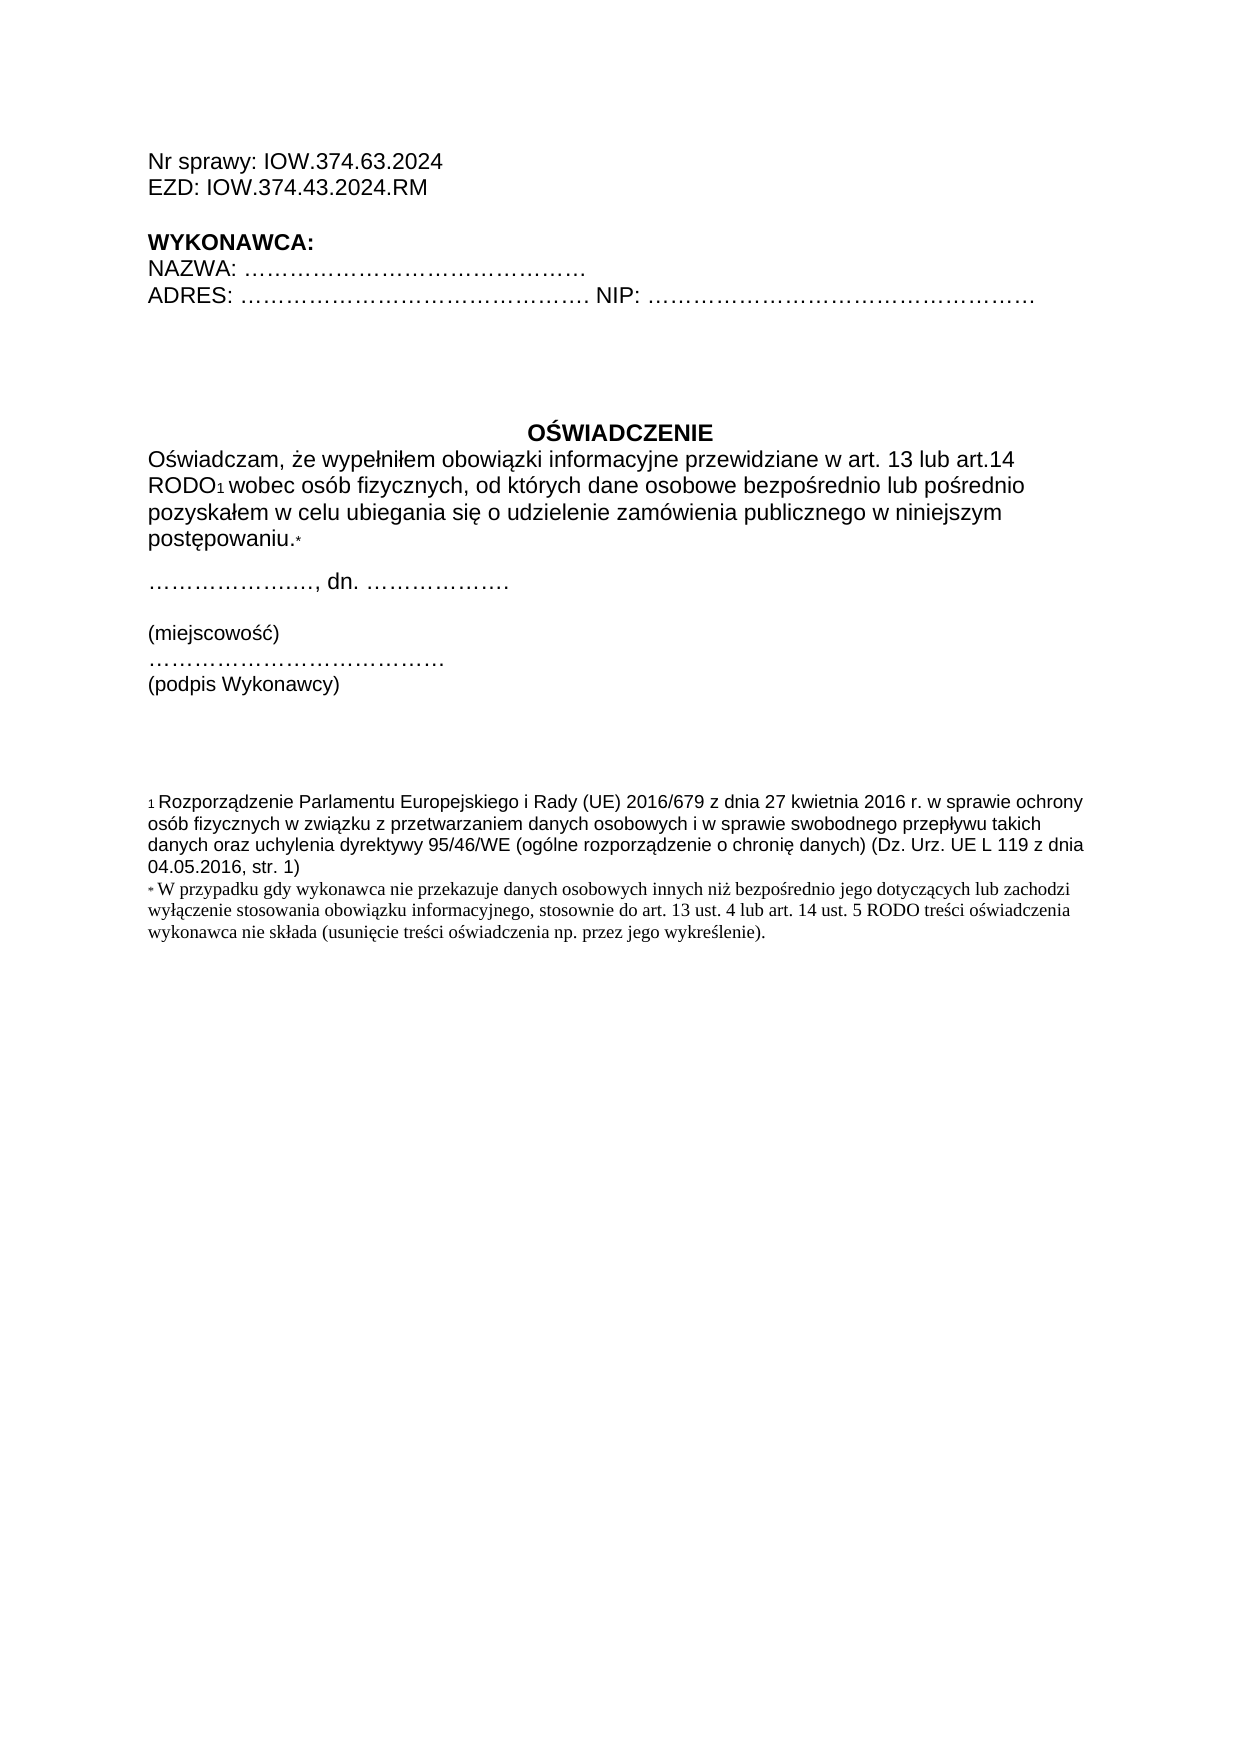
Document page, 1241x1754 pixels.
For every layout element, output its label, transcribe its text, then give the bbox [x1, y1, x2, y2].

text ADRES: ………………………………………. NIP: …………………………………………… [148, 282, 1093, 308]
text 1 Rozporządzenie Parlamentu Europejskiego i Rady (UE) 2016/679 z dnia 27 kwietnia 2016 r. w sprawie ochrony osób fizycznych w związku z przetwarzaniem danych osobowych i w sprawie swobodnego przepływu takich danych oraz uchylenia dyrektywy 95/46/WE (ogólne rozporządzenie o chronię danych) (Dz. Urz. UE L 119 z dnia 04.05.2016, str. 1) [148, 791, 1093, 877]
text Oświadczam, że wypełniłem obowiązki informacyjne przewidziane w art. 13 lub art.14 RODO1 wobec osób fizycznych, od których dane osobowe bezpośrednio lub pośrednio pozyskałem w celu ubiegania się o udzielenie zamówienia publicznego w niniejszym postępowaniu.* [148, 446, 1093, 552]
text EZD: IOW.374.43.2024.RM [148, 174, 1093, 200]
text OŚWIADCZENIE [148, 418, 1093, 446]
text (miejscowość) [148, 621, 1093, 645]
text ……………….…, dn. ………………. [148, 568, 1093, 595]
text * W przypadku gdy wykonawca nie przekazuje danych osobowych innych niż bezpośrednio jego dotyczących lub zachodzi wyłączenie stosowania obowiązku informacyjnego, stosownie do art. 13 ust. 4 lub art. 14 ust. 5 RODO treści oświadczenia wykonawca nie składa (usunięcie treści oświadczenia np. przez jego wykreślenie). [148, 877, 1093, 942]
text Nr sprawy: IOW.374.63.2024 [148, 148, 1093, 174]
text WYKONAWCA: [148, 229, 1093, 255]
text (podpis Wykonawcy) [148, 671, 1093, 695]
text ………………………………… [148, 645, 1093, 671]
text NAZWA: ……………………………………… [148, 255, 1093, 282]
